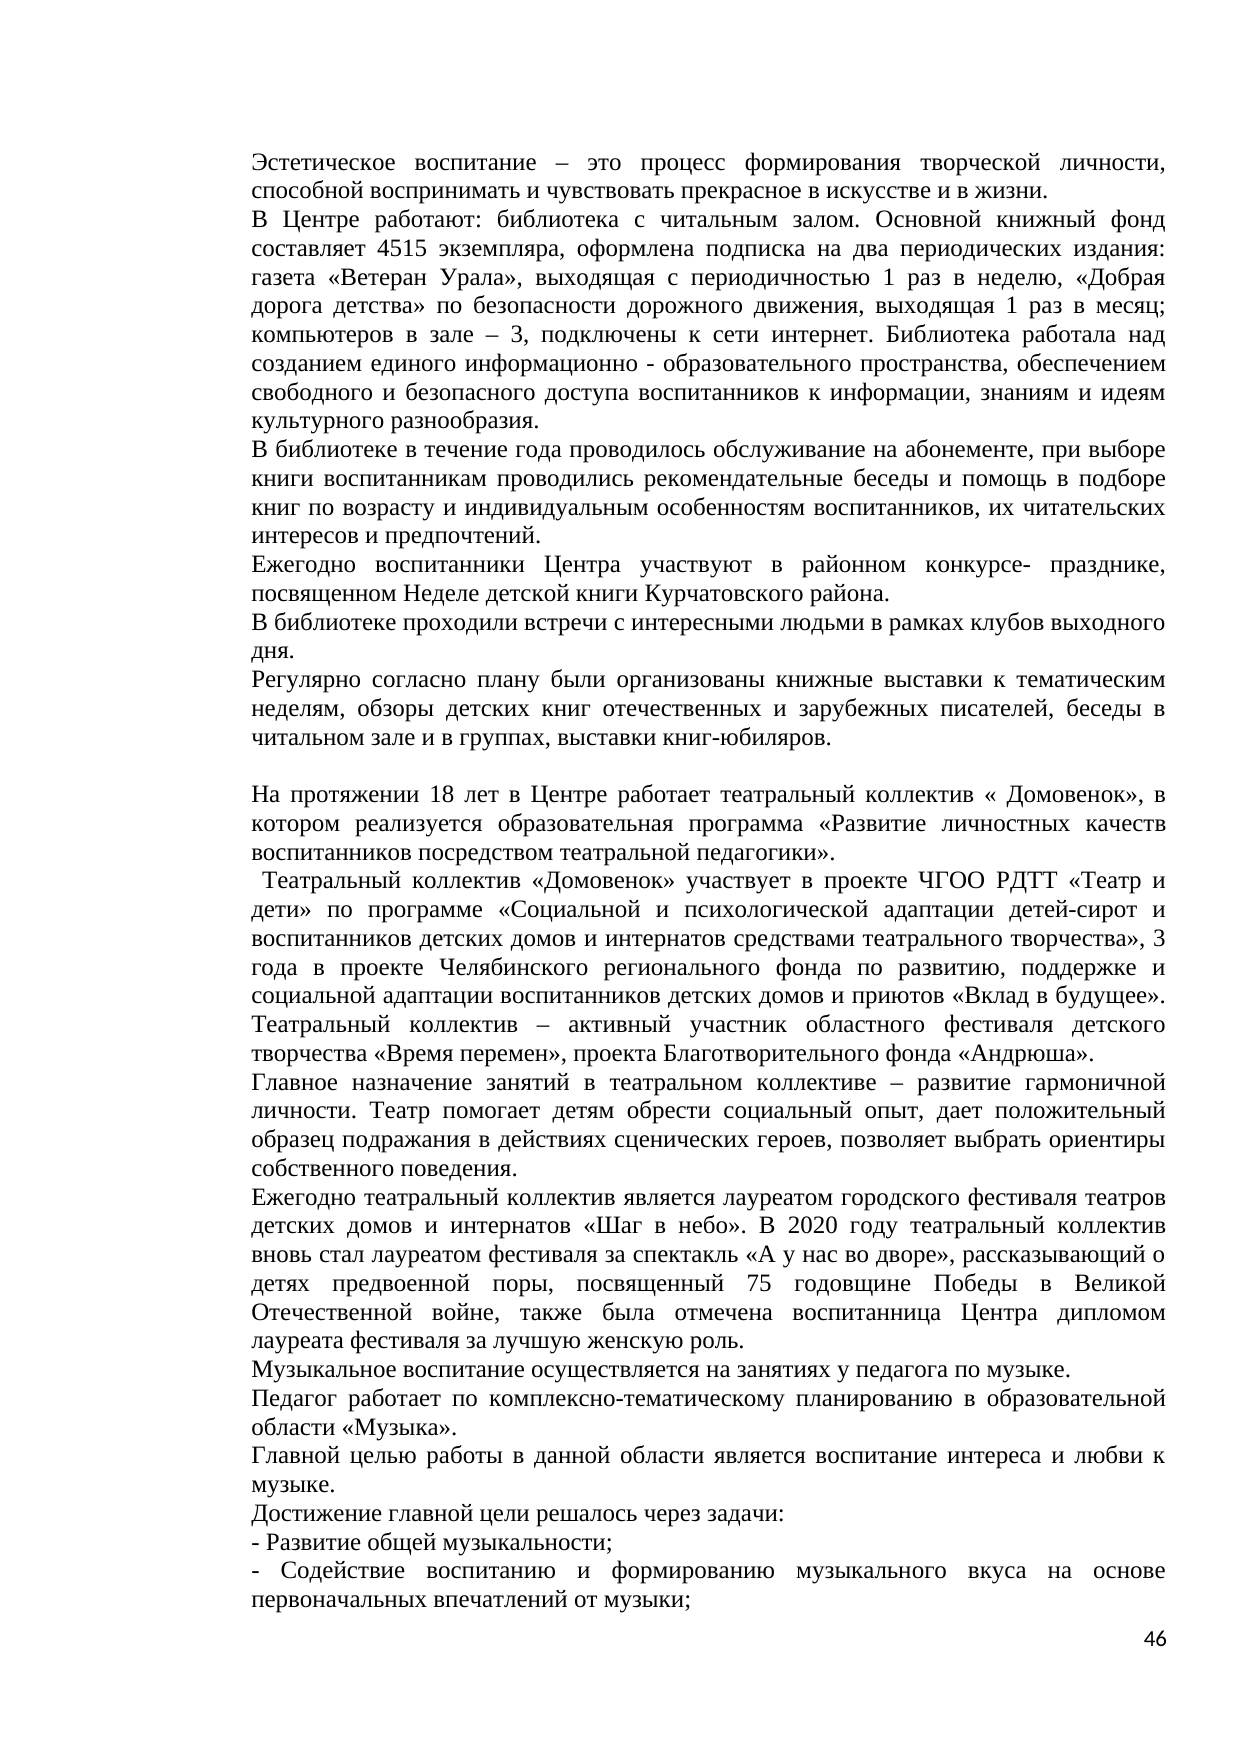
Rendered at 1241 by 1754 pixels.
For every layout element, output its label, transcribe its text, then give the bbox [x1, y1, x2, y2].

text Музыкальное воспитание осуществляется на занятиях у педагога по музыке. [251, 1354, 1167, 1383]
text Регулярно согласно плану были организованы книжные выставки к тематическим неделям, обзоры детских книг отечественных и зарубежных писателей, беседы в читальном зале и в группах, выставки книг-юбиляров. [251, 664, 1167, 751]
text Ежегодно воспитанники Центра участвуют в районном конкурсе- празднике, посвященном Неделе детской книги Курчатовского района. [251, 549, 1167, 607]
text Педагог работает по комплексно-тематическому планированию в образовательной области «Музыка». [251, 1383, 1167, 1441]
text Главное назначение занятий в театральном коллективе – развитие гармоничной личности. Театр помогает детям обрести социальный опыт, дает положительный образец подражания в действиях сценических героев, позволяет выбрать ориентиры собственного поведения. [251, 1067, 1167, 1182]
text В библиотеке в течение года проводилось обслуживание на абонементе, при выборе книги воспитанникам проводились рекомендательные беседы и помощь в подборе книг по возрасту и индивидуальным особенностям воспитанников, их читательских интересов и предпочтений. [251, 434, 1167, 549]
text - Развитие общей музыкальности; [251, 1527, 1167, 1556]
text - Содействие воспитанию и формированию музыкального вкуса на основе первоначальных впечатлений от музыки; [251, 1556, 1167, 1613]
text Достижение главной цели решалось через задачи: [251, 1498, 1167, 1527]
text Театральный коллектив «Домовенок» участвует в проекте ЧГОО РДТТ «Театр и дети» по программе «Социальной и психологической адаптации детей-сирот и воспитанников детских домов и интернатов средствами театрального творчества», 3 года в проекте Челябинского регионального фонда по развитию, поддержке и социальной адаптации воспитанников детских домов и приютов «Вклад в будущее». Театральный коллектив – активный участник областного фестиваля детского творчества «Время перемен», проекта Благотворительного фонда «Андрюша». [251, 866, 1167, 1067]
text Ежегодно театральный коллектив является лауреатом городского фестиваля театров детских домов и интернатов «Шаг в небо». В 2020 году театральный коллектив вновь стал лауреатом фестиваля за спектакль «А у нас во дворе», рассказывающий о детях предвоенной поры, посвященный 75 годовщине Победы в Великой Отечественной войне, также была отмечена воспитанница Центра дипломом лауреата фестиваля за лучшую женскую роль. [251, 1182, 1167, 1354]
text В Центре работают: библиотека с читальным залом. Основной книжный фонд составляет 4515 экземпляра, оформлена подписка на два периодических издания: газета «Ветеран Урала», выходящая с периодичностью 1 раз в неделю, «Добрая дорога детства» по безопасности дорожного движения, выходящая 1 раз в месяц; компьютеров в зале – 3, подключены к сети интернет. Библиотека работала над созданием единого информационно - образовательного пространства, обеспечением свободного и безопасного доступа воспитанников к информации, знаниям и идеям культурного разнообразия. [251, 204, 1167, 434]
text Главной целью работы в данной области является воспитание интереса и любви к музыке. [251, 1441, 1167, 1498]
text Эстетическое воспитание – это процесс формирования творческой личности, способной воспринимать и чувствовать прекрасное в искусстве и в жизни. [251, 147, 1167, 204]
text На протяжении 18 лет в Центре работает театральный коллектив « Домовенок», в котором реализуется образовательная программа «Развитие личностных качеств воспитанников посредством театральной педагогики». [251, 779, 1167, 866]
text В библиотеке проходили встречи с интересными людьми в рамках клубов выходного дня. [251, 607, 1167, 664]
